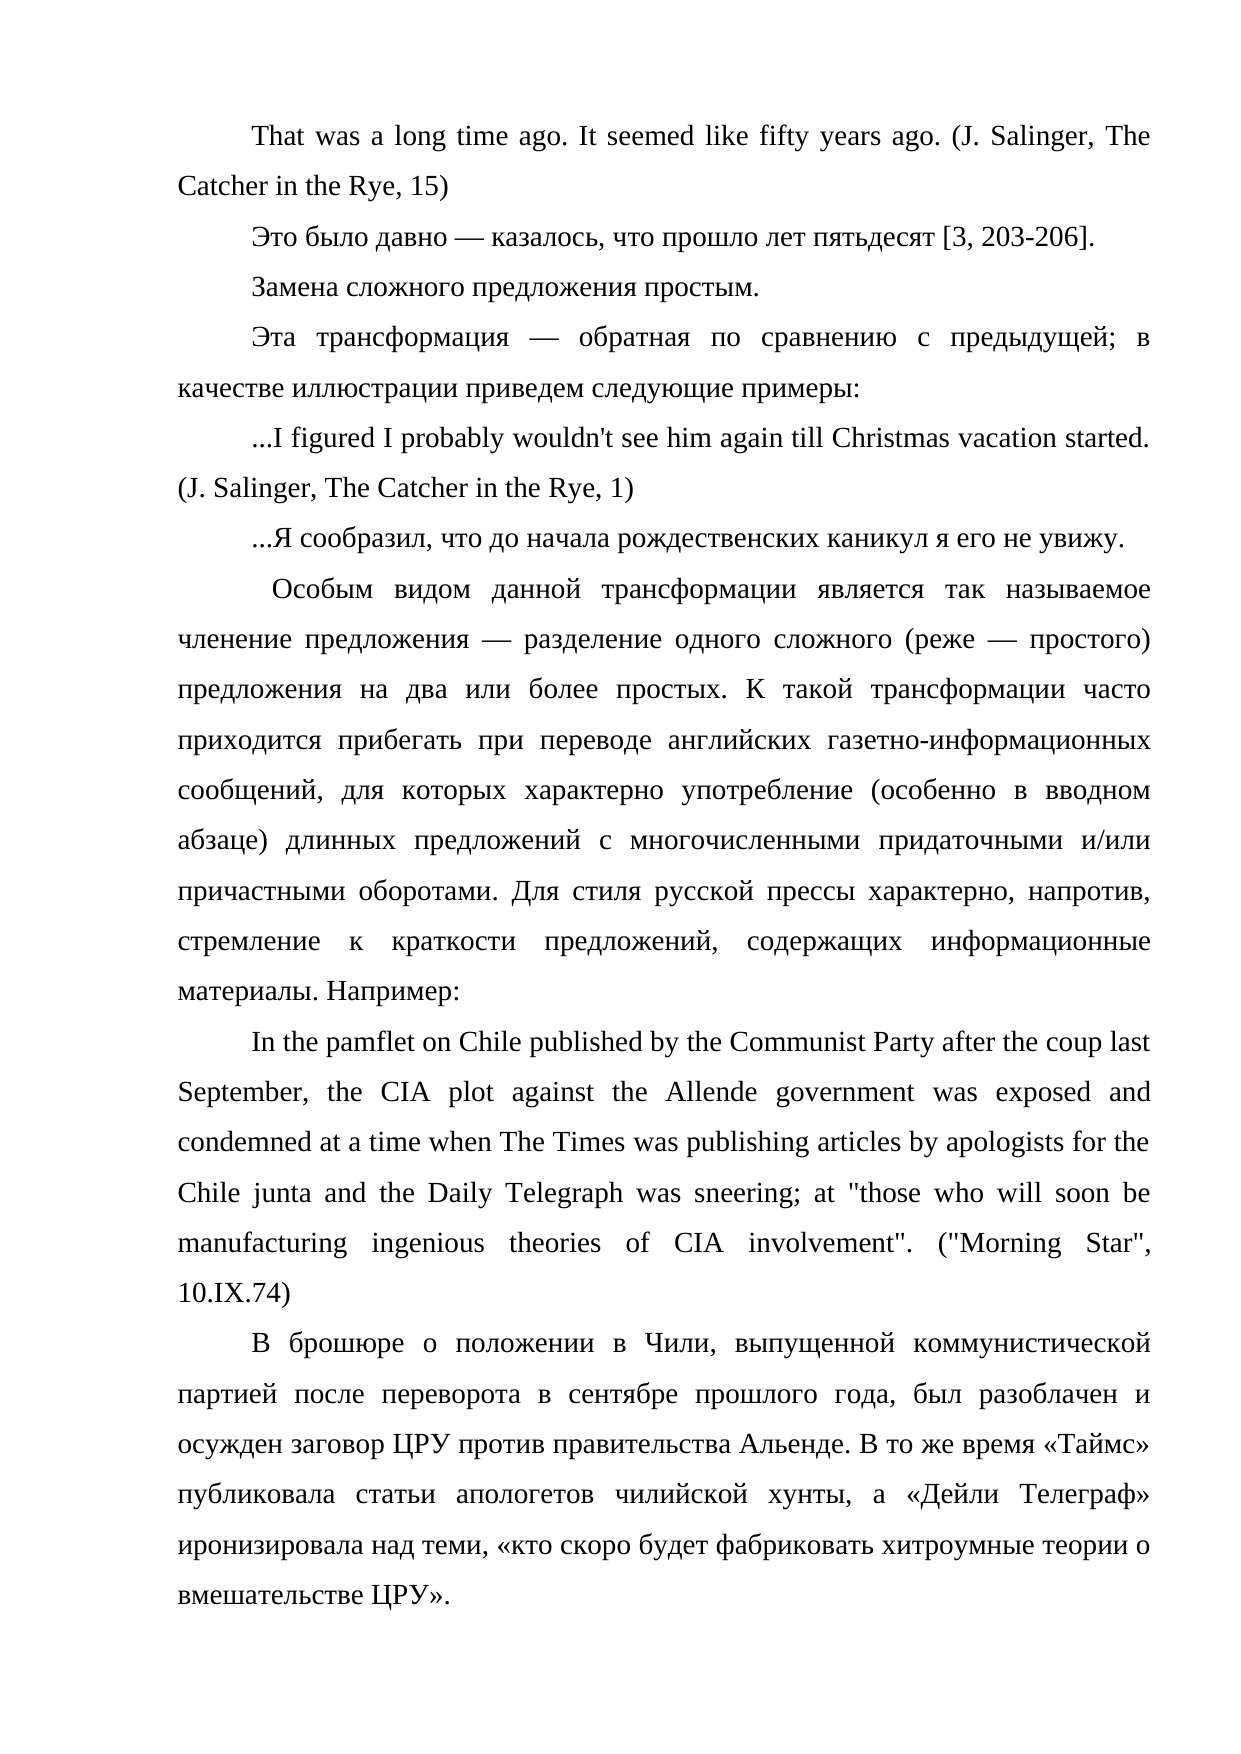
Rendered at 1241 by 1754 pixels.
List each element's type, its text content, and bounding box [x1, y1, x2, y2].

text Это было давно — казалось, что прошло лет пятьдесят [3, 203-206]. [177, 219, 1152, 252]
text Замена сложного предложения простым. [177, 269, 1152, 303]
text Эта трансформация — обратная по сравнению с предыдущей; в качестве иллюстрации приведем следующие примеры: [177, 319, 1152, 403]
text That was a long time ago. It seemed like fifty years ago. (J. Salinger, The Catcher in the Rye, 15) [177, 118, 1152, 202]
text ...I figured I probably wouldn't see him again till Christmas vacation started. (J. Salinger, The Catcher in the Rye, 1) [177, 420, 1152, 504]
text В брошюре о положении в Чили, выпущенной коммунистической партией после переворота в сентябре прошлого года, был разоблачен и осужден заговор ЦРУ против правительства Альенде. В то же время «Таймс» публиковала статьи апологетов чилийской хунты, а «Дейли Телеграф» иронизировала над теми, «кто скоро будет фабриковать хитроумные теории о вмешательстве ЦРУ». [177, 1326, 1152, 1611]
text In the pamflet on Chile published by the Communist Party after the coup last September, the CIA plot against the Allende government was exposed and condemned at a time when The Times was publishing articles by apologists for the Chile junta and the Daily Telegraph was sneering; at "those who will soon be manufacturing ingenious theories of CIA involvement". ("Morning Star", 10.IX.74) [177, 1024, 1152, 1309]
text Особым видом данной трансформации является так называемое членение предложения — разделение одного сложного (реже — простого) предложения на два или более простых. К такой трансформации часто приходится прибегать при переводе английских газетно-информационных сообщений, для которых характерно употребление (особенно в вводном абзаце) длинных предложений с многочисленными придаточными и/или причастными оборотами. Для стиля русской прессы характерно, напротив, стремление к краткости предложений, содержащих информационные материалы. Например: [177, 571, 1152, 1007]
text ...Я сообразил, что до начала рождественских каникул я его не увижу. [177, 521, 1152, 554]
